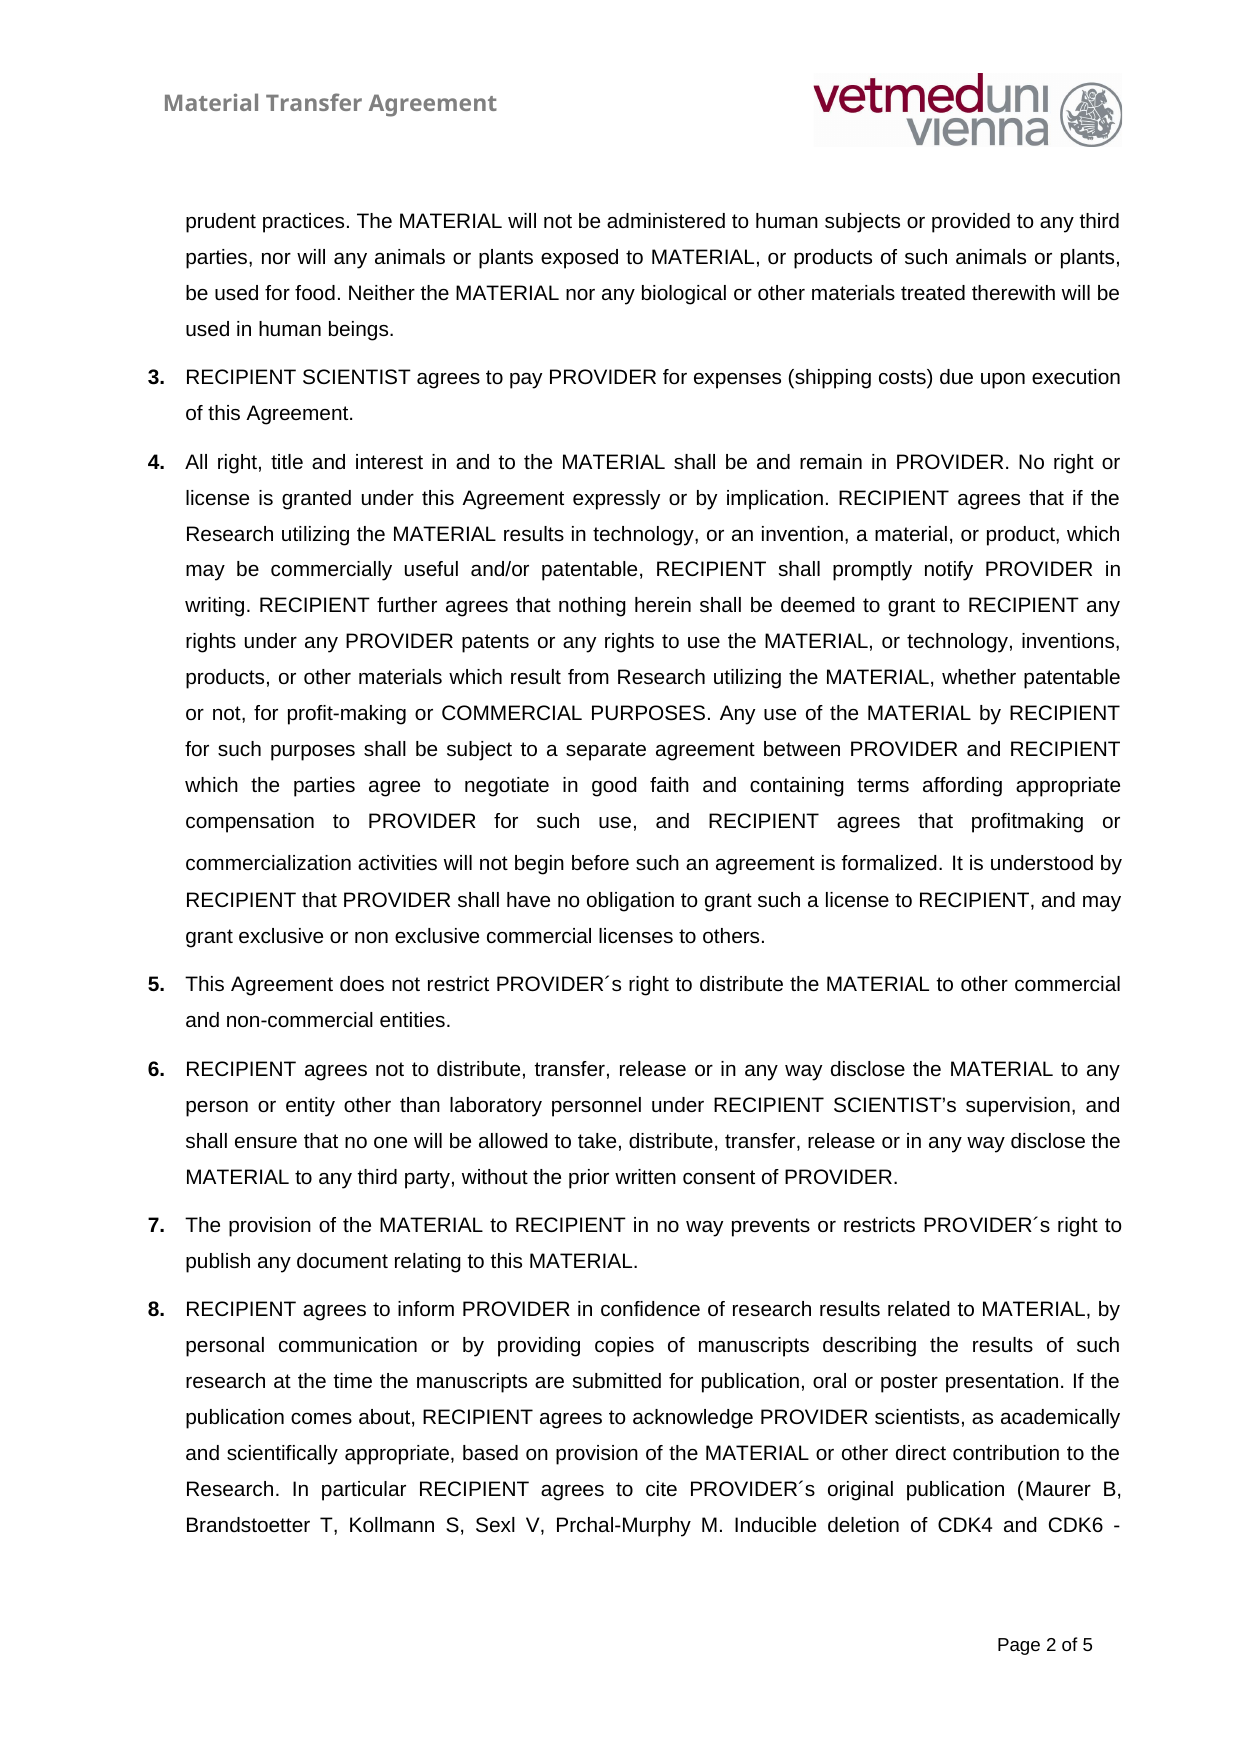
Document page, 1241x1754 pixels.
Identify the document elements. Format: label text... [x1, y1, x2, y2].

list RECIPIENT agrees not to distribute, transfer, release or in any way disclose the MATERIAL to any person or entity other than laboratory personnel under RECIPIENT SCIENTIST’s supervision, and shall ensure that no one will be allowed to take, distribute, transfer, release or in any way disclose the MATERIAL to any third party, without the prior written consent of PROVIDER. [148, 1057, 1122, 1188]
list The provision of the MATERIAL to RECIPIENT in no way prevents or restricts PROVIDER´s right to publish any document relating to this MATERIAL. [148, 1213, 1122, 1273]
list All right, title and interest in and to the MATERIAL shall be and remain in PROVIDER. No right or license is granted under this Agreement expressly or by implication. RECIPIENT agrees that if the Research utilizing the MATERIAL results in technology, or an invention, a material, or product, which may be commercially useful and/or patentable, RECIPIENT shall promptly notify PROVIDER in writing. RECIPIENT further agrees that nothing herein shall be deemed to grant to RECIPIENT any rights under any PROVIDER patents or any rights to use the MATERIAL, or technology, inventions, products, or other materials which result from Research utilizing the MATERIAL, whether patentable or not, for profit-making or COMMERCIAL PURPOSES. Any use of the MATERIAL by RECIPIENT for such purposes shall be subject to a separate agreement between PROVIDER and RECIPIENT which the parties agree to negotiate in good faith and containing terms affording appropriate compensation to PROVIDER for such use, and RECIPIENT agrees that profitmaking or commercialization activities will not begin before such an agreement is formalized. It is understood by RECIPIENT that PROVIDER shall have no obligation to grant such a license to RECIPIENT, and may grant exclusive or non exclusive commercial licenses to others. [148, 449, 1122, 948]
picture [813, 73, 1123, 147]
list RECIPIENT SCIENTIST agrees to pay PROVIDER for expenses (shipping costs) due upon execution of this Agreement. [148, 365, 1122, 425]
list This Agreement does not restrict PROVIDER´s right to distribute the MATERIAL to other commercial and non-commercial entities. [148, 972, 1122, 1032]
